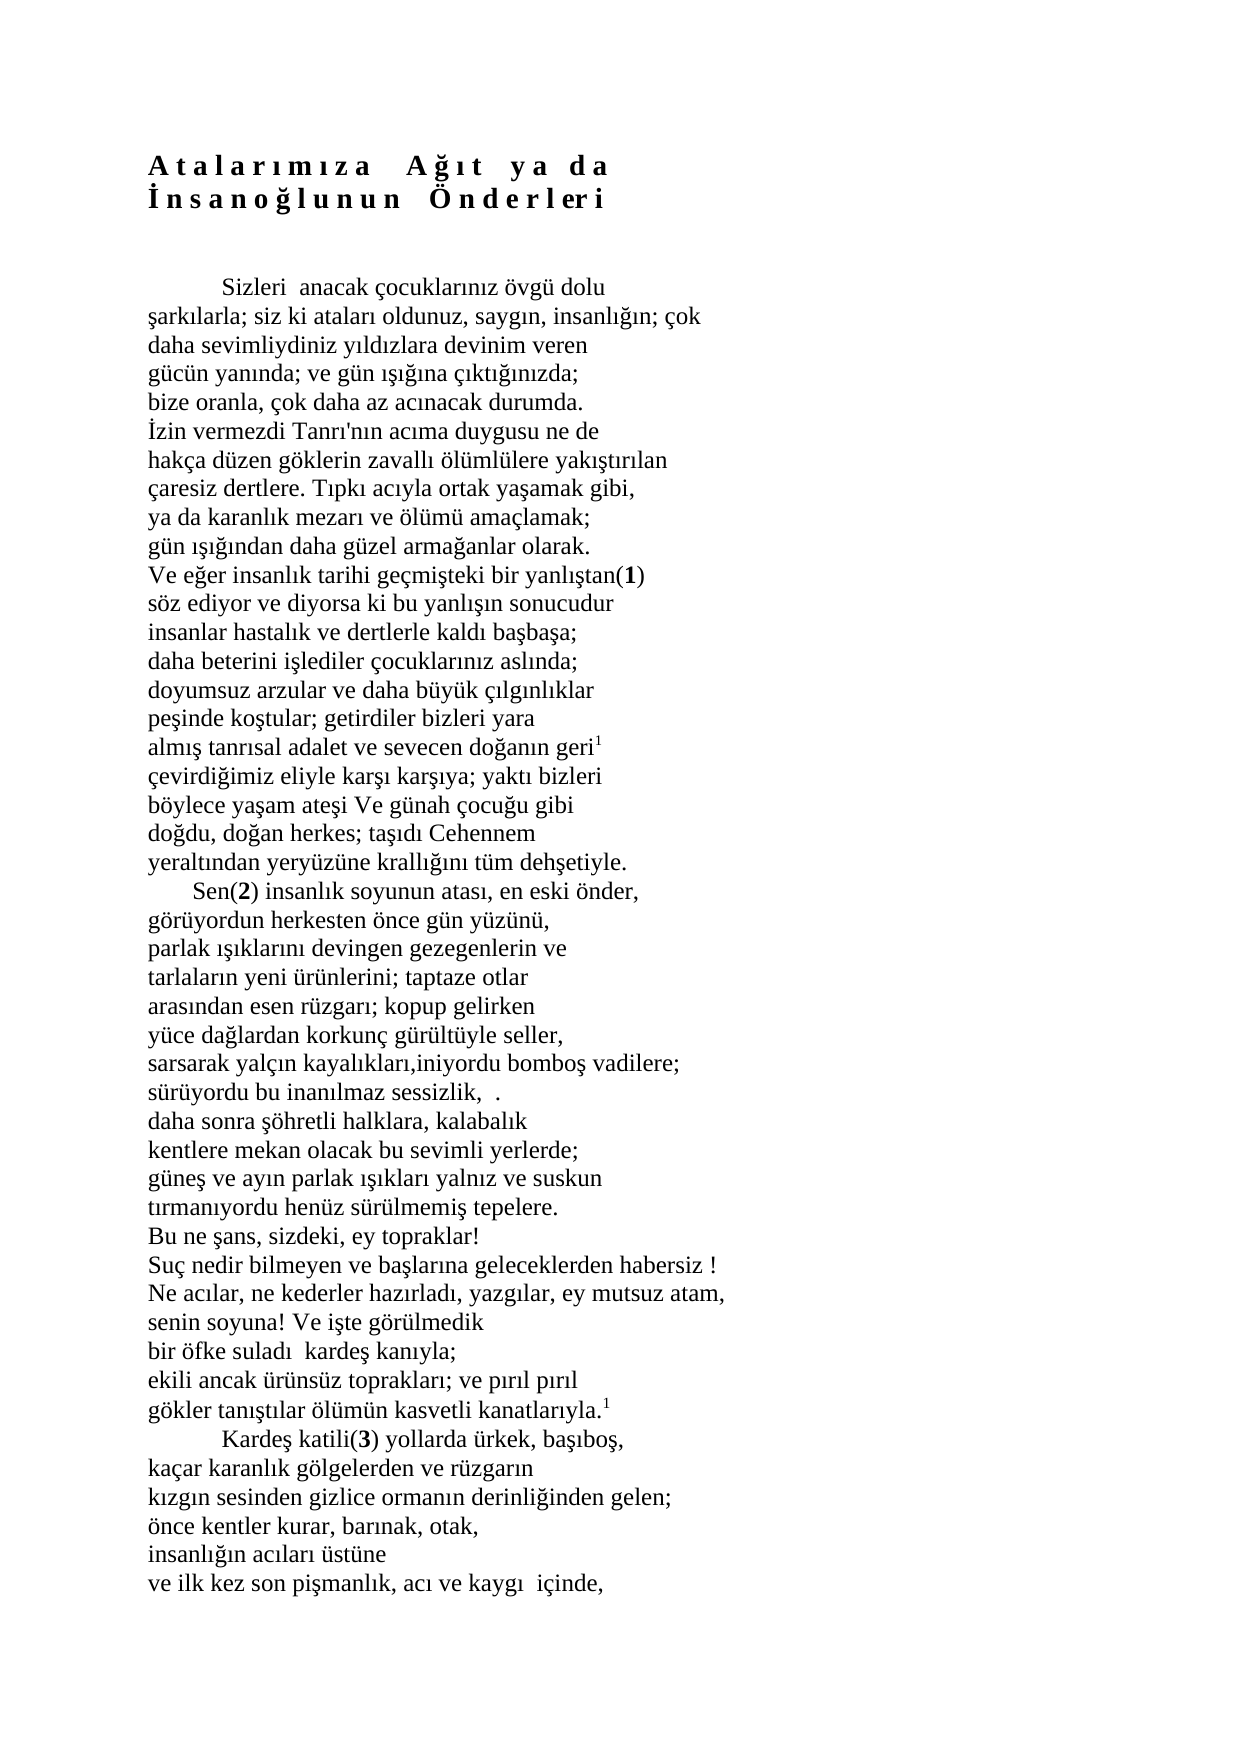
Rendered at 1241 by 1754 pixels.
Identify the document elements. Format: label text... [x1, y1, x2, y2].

text sürüyordu bu inanılmaz sessizlik, . [148, 1077, 1093, 1106]
text Bu ne şans, sizdeki, ey topraklar! [148, 1221, 1093, 1250]
text güneş ve ayın parlak ışıkları yalnız ve suskun [148, 1163, 1093, 1192]
text gücün yanında; ve gün ışığına çıktığınızda; [148, 358, 1093, 387]
text daha sevimliydiniz yıldızlara devinim veren [148, 330, 1093, 358]
text ve ilk kez son pişmanlık, acı ve kaygı içinde, [148, 1568, 1093, 1597]
text daha sonra şöhretli halklara, kalabalık [148, 1106, 1093, 1135]
text çevirdiğimiz eliyle karşı karşıya; yaktı bizleri [148, 761, 1093, 790]
text Ne acılar, ne kederler hazırladı, yazgılar, ey mutsuz atam, [148, 1278, 1093, 1307]
text Ve eğer insanlık tarihi geçmişteki bir yanlıştan(1) [148, 560, 1093, 588]
text söz ediyor ve diyorsa ki bu yanlışın sonucudur [148, 588, 1093, 617]
text hakça düzen göklerin zavallı ölümlülere yakıştırılan [148, 445, 1093, 473]
text kızgın sesinden gizlice ormanın derinliğinden gelen; [148, 1482, 1093, 1511]
text ekili ancak ürünsüz toprakları; ve pırıl pırıl [148, 1365, 1093, 1393]
text arasından esen rüzgarı; kopup gelirken [148, 991, 1093, 1020]
text İ n s a n o ğ l u n u n Ö n d e r l er i [148, 181, 1093, 215]
text parlak ışıklarını devingen gezegenlerin ve [148, 933, 1093, 962]
text peşinde koştular; getirdiler bizleri yara [148, 703, 1093, 732]
text şarkılarla; siz ki ataları oldunuz, saygın, insanlığın; çok [148, 301, 1093, 330]
text böylece yaşam ateşi Ve günah çocuğu gibi [148, 790, 1093, 818]
text kaçar karanlık gölgelerden ve rüzgarın [148, 1453, 1093, 1482]
text gün ışığından daha güzel armağanlar olarak. [148, 531, 1093, 560]
text gökler tanıştılar ölümün kasvetli kanatlarıyla.1 [148, 1393, 1093, 1424]
text insanlar hastalık ve dertlerle kaldı başbaşa; [148, 617, 1093, 646]
text Kardeş katili(3) yollarda ürkek, başıboş, [148, 1424, 1093, 1453]
text senin soyuna! Ve işte görülmedik [148, 1307, 1093, 1336]
text doğdu, doğan herkes; taşıdı Cehennem [148, 818, 1093, 847]
text Sen(2) insanlık soyunun atası, en eski önder, [148, 876, 1093, 905]
text çaresiz dertlere. Tıpkı acıyla ortak yaşamak gibi, [148, 473, 1093, 502]
text kentlere mekan olacak bu sevimli yerlerde; [148, 1135, 1093, 1163]
text yüce dağlardan korkunç gürültüyle seller, [148, 1020, 1093, 1048]
text sarsarak yalçın kayalıkları,iniyordu bomboş vadilere; [148, 1048, 1093, 1077]
text doyumsuz arzular ve daha büyük çılgınlıklar [148, 675, 1093, 703]
text Sizleri anacak çocuklarınız övgü dolu [148, 272, 1093, 301]
text görüyordun herkesten önce gün yüzünü, [148, 905, 1093, 933]
text yeraltından yeryüzüne krallığını tüm dehşetiyle. [148, 847, 1093, 876]
text tarlaların yeni ürünlerini; taptaze otlar [148, 962, 1093, 991]
text A t a l a r ı m ı z a A ğ ı t y a d a [148, 148, 1093, 181]
text ya da karanlık mezarı ve ölümü amaçlamak; [148, 502, 1093, 531]
text daha beterini işlediler çocuklarınız aslında; [148, 646, 1093, 675]
text Suç nedir bilmeyen ve başlarına geleceklerden habersiz ! [148, 1250, 1093, 1278]
text insanlığın acıları üstüne [148, 1539, 1093, 1568]
text bir öfke suladı kardeş kanıyla; [148, 1336, 1093, 1365]
text bize oranla, çok daha az acınacak durumda. [148, 387, 1093, 416]
text almış tanrısal adalet ve sevecen doğanın geri1 [148, 732, 1093, 761]
text İzin vermezdi Tanrı'nın acıma duygusu ne de [148, 416, 1093, 445]
text tırmanıyordu henüz sürülmemiş tepelere. [148, 1192, 1093, 1221]
text önce kentler kurar, barınak, otak, [148, 1511, 1093, 1539]
